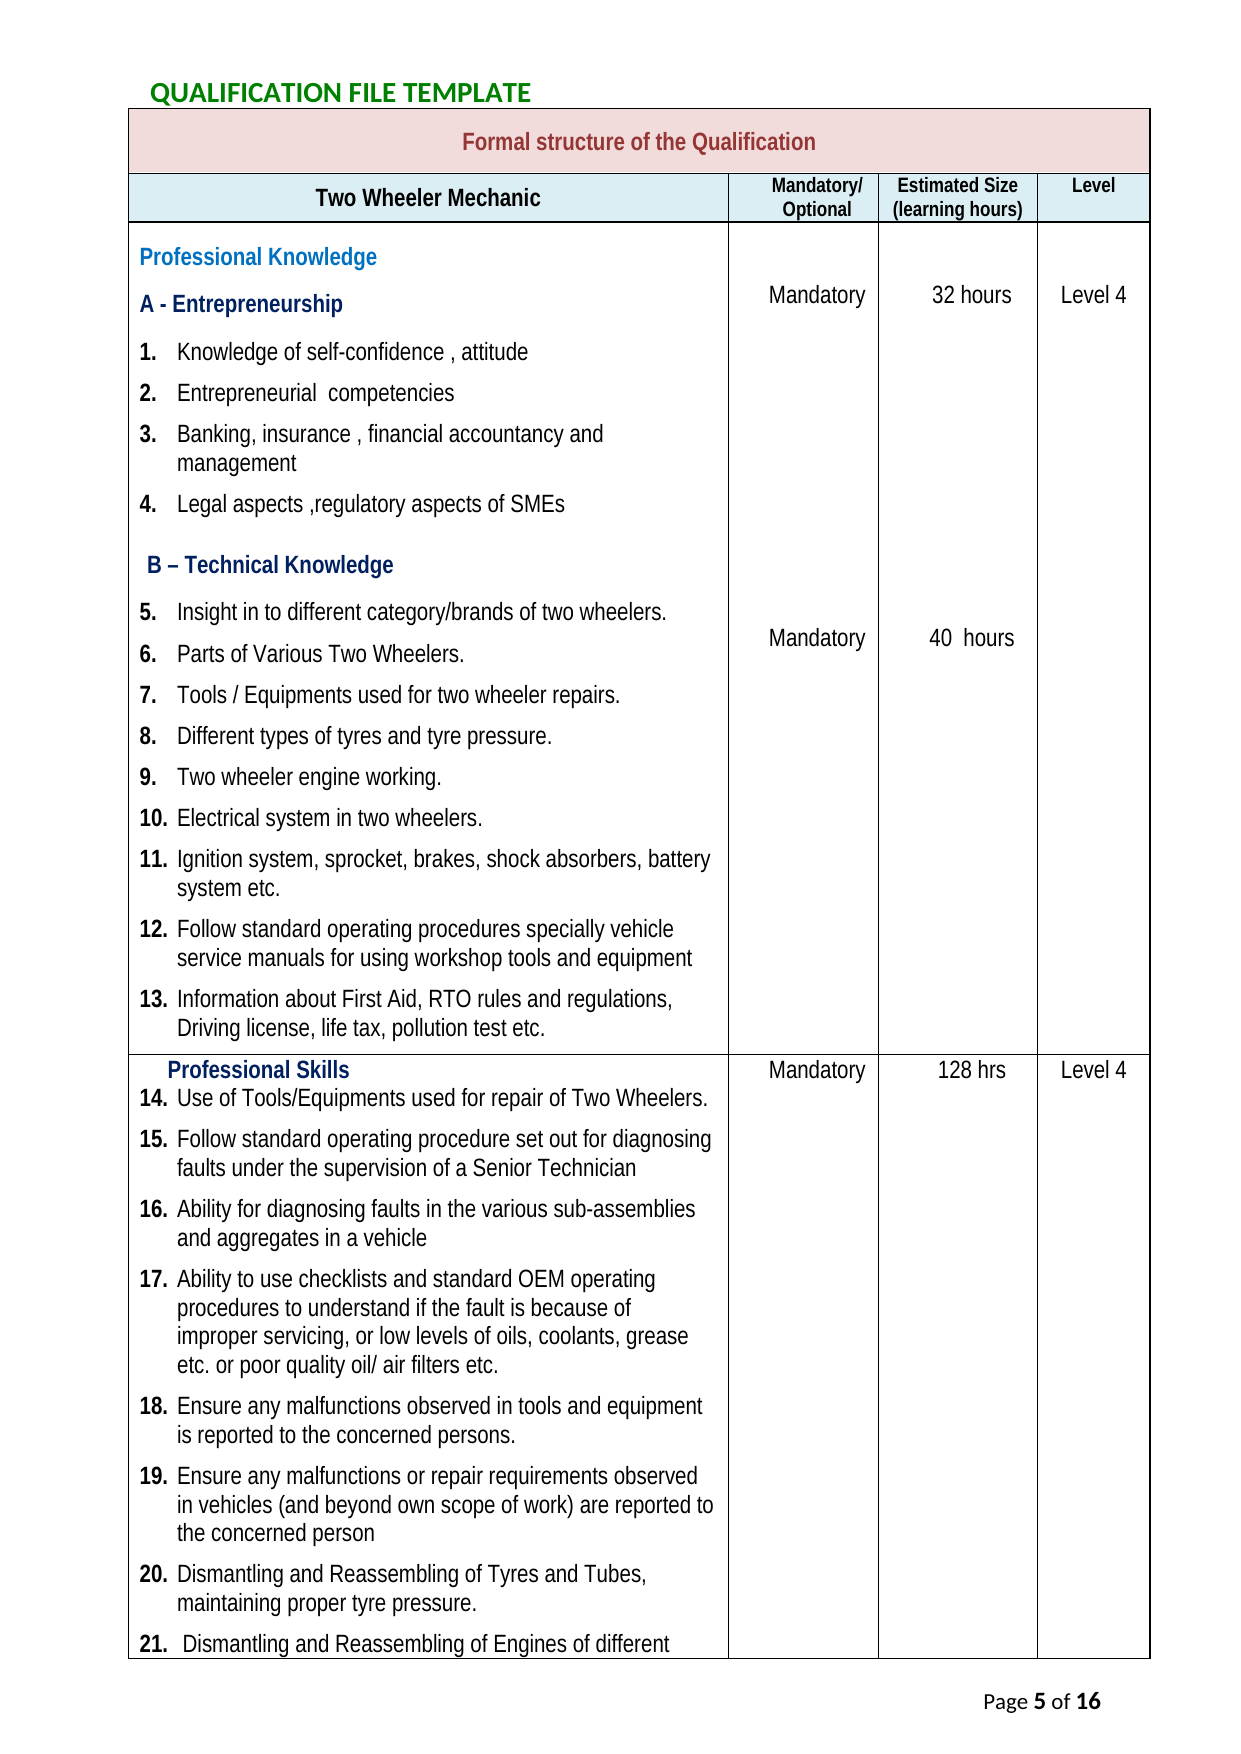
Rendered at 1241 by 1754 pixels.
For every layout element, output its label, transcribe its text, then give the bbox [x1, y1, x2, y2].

table_cell Mandatory [729, 1055, 878, 1658]
table_cell Professional Knowledge A - Entrepreneurship Knowledge of self-confidence , attitude Entrepreneurial competencies Banking, insurance , financial accountancy and management Legal aspects ,regulatory aspects of SMEs B – Technical Knowledge Insight in to different category/brands of two wheelers. Parts of Various Two Wheelers. Tools / Equipments used for two wheeler repairs. Different types of tyres and tyre pressure. Two wheeler engine working. Electrical system in two wheelers. Ignition system, sprocket, brakes, shock absorbers, battery system etc. Follow standard operating procedures specially vehicle service manuals for using workshop tools and equipment Information about First Aid, RTO rules and regulations, Driving license, life tax, pollution test etc. [129, 223, 728, 1054]
table_cell 128 hrs [879, 1055, 1037, 1658]
table_cell Level [1038, 174, 1149, 221]
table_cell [129, 1055, 728, 1658]
table_cell Mandatory/ Optional [729, 174, 878, 221]
table_cell 32 hours 40 hours [879, 223, 1037, 1054]
table_cell Estimated Size (learning hours) [879, 174, 1037, 221]
table_cell Mandatory Mandatory [729, 223, 878, 1054]
table_cell Level 4 [1038, 1055, 1149, 1658]
table_cell Level 4 [1038, 223, 1149, 1054]
table_header Formal structure of the Qualification [129, 109, 1149, 172]
table_cell Two Wheeler Mechanic [129, 174, 728, 221]
